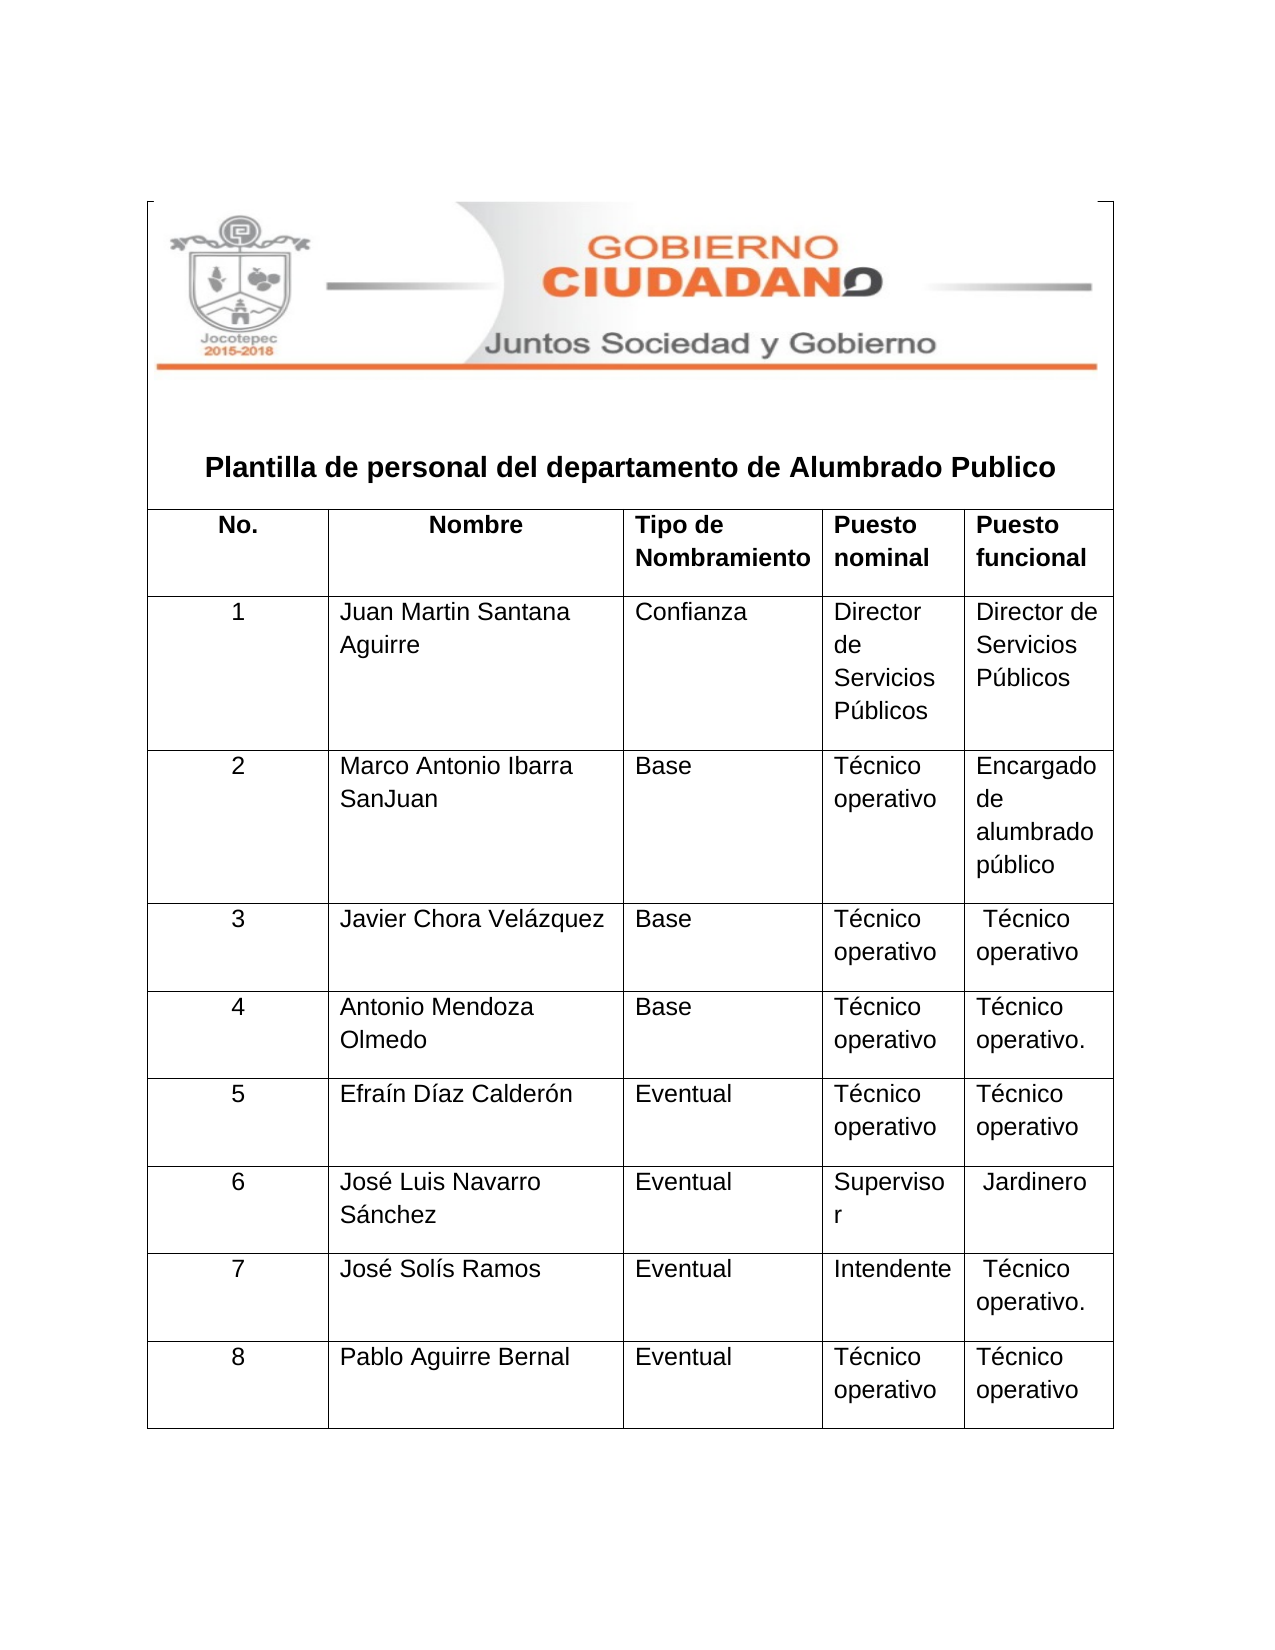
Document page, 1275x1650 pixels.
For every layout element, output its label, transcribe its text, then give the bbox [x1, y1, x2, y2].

table_cell Técnico operativo [965, 904, 1113, 991]
table_cell Técnico operativo [823, 992, 964, 1078]
table_header Plantilla de personal del departamento de Alumbrado Publico [148, 202, 1113, 509]
table_cell 3 [148, 904, 328, 991]
table_cell 6 [148, 1167, 328, 1253]
table_cell Director de Servicios Públicos [823, 597, 964, 750]
table_cell Nombre [329, 510, 623, 596]
table_cell Javier Chora Velázquez [329, 904, 623, 991]
table_cell José Luis Navarro Sánchez [329, 1167, 623, 1253]
table_cell Pablo Aguirre Bernal [329, 1342, 623, 1428]
table_cell Director de Servicios Públicos [965, 597, 1113, 750]
table_cell Antonio Mendoza Olmedo [329, 992, 623, 1078]
table_cell 4 [148, 992, 328, 1078]
table_cell 5 [148, 1079, 328, 1166]
table_cell Base [624, 992, 822, 1078]
table_cell Marco Antonio Ibarra SanJuan [329, 751, 623, 903]
table_cell No. [148, 510, 328, 596]
table_cell Técnico operativo [823, 751, 964, 903]
table_cell 1 [148, 597, 328, 750]
table_cell Eventual [624, 1342, 822, 1428]
table_cell Tipo de Nombramiento [624, 510, 822, 596]
table_cell Técnico operativo [823, 1342, 964, 1428]
table_cell José Solís Ramos [329, 1254, 623, 1341]
table_cell Base [624, 751, 822, 903]
table_cell Técnico operativo [823, 904, 964, 991]
table_cell Base [624, 904, 822, 991]
table_cell Puesto funcional [965, 510, 1113, 596]
table_cell Jardinero [965, 1167, 1113, 1253]
table_cell Técnico operativo [965, 1079, 1113, 1166]
table_cell Encargado de alumbrado público [965, 751, 1113, 903]
table_cell 8 [148, 1342, 328, 1428]
table_cell Técnico operativo. [965, 1254, 1113, 1341]
table_cell 2 [148, 751, 328, 903]
table_cell Técnico operativo [823, 1079, 964, 1166]
table_cell Técnico operativo. [965, 992, 1113, 1078]
picture [153, 201, 1098, 386]
table_cell Supervisor [823, 1167, 964, 1253]
table_cell Efraín Díaz Calderón [329, 1079, 623, 1166]
table_cell Juan Martin Santana Aguirre [329, 597, 623, 750]
table_cell 7 [148, 1254, 328, 1341]
table_cell Intendente [823, 1254, 964, 1341]
table_cell Eventual [624, 1254, 822, 1341]
table_cell Técnico operativo [965, 1342, 1113, 1428]
table_cell Puesto nominal [823, 510, 964, 596]
table_cell Eventual [624, 1079, 822, 1166]
table_cell Confianza [624, 597, 822, 750]
table_cell Eventual [624, 1167, 822, 1253]
